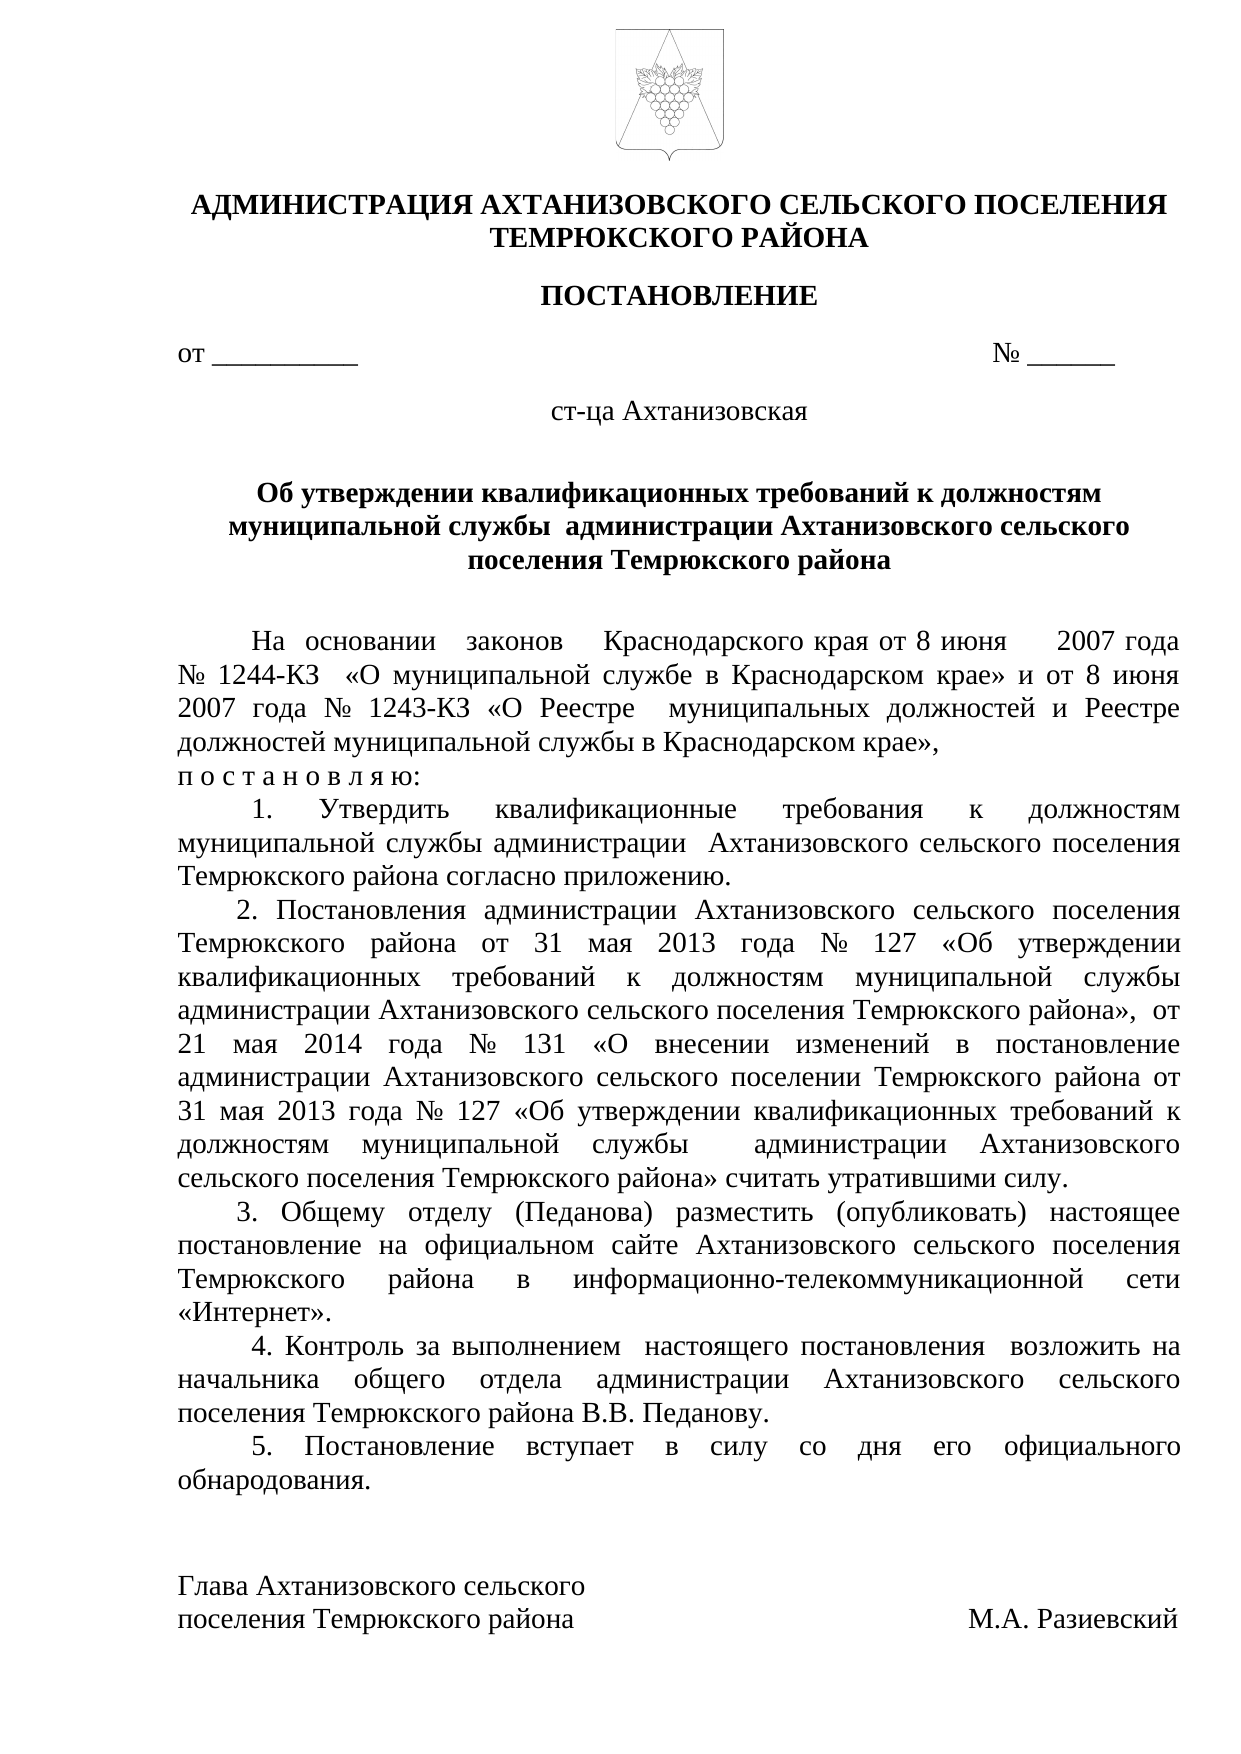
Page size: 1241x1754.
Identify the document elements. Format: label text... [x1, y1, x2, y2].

text АДМИНИСТРАЦИЯ АХТАНИЗОВСКОГО СЕЛЬСКОГО ПОСЕЛЕНИЯ [177, 187, 1181, 220]
text Глава Ахтанизовского сельского [177, 1568, 1181, 1601]
text На основании законов Краснодарского края от 8 июня 2007 года № 1244-КЗ «О муниципальной службе в Краснодарском крае» и от 8 июня 2007 года № 1243-КЗ «О Реестре муниципальных должностей и Реестре должностей муниципальной службы в Краснодарском крае», [177, 623, 1181, 758]
text ПОСТАНОВЛЕНИЕ [177, 278, 1181, 311]
text 1. Утвердить квалификационные требования к должностям муниципальной службы администрации Ахтанизовского сельского поселения Темрюкского района согласно приложению. [177, 791, 1181, 892]
text Об утверждении квалификационных требований к должностям муниципальной службы администрации Ахтанизовского сельского поселения Темрюкского района [177, 475, 1181, 575]
text ст-ца Ахтанизовская [177, 393, 1181, 427]
text от __________ № ______ [177, 336, 1181, 369]
text ТЕМРЮКСКОГО РАЙОНА [177, 220, 1181, 254]
text поселения Темрюкского района М.А. Разиевский [177, 1601, 1181, 1635]
title 3. Общему отделу (Педанова) разместить (опубликовать) настоящее постановление на официальном сайте Ахтанизовского сельского поселения Темрюкского района в информационно-телекоммуникационной сети «Интернет». [177, 1194, 1181, 1328]
text 2. Постановления администрации Ахтанизовского сельского поселения Темрюкского района от 31 мая 2013 года № 127 «Об утверждении квалификационных требований к должностям муниципальной службы администрации Ахтанизовского сельского поселения Темрюкского района», от 21 мая 2014 года № 131 «О внесении изменений в постановление администрации Ахтанизовского сельского поселении Темрюкского района от 31 мая 2013 года № 127 «Об утверждении квалификационных требований к должностям муниципальной службы администрации Ахтанизовского сельского поселения Темрюкского района» считать утратившими силу. [177, 892, 1181, 1194]
subtitle 5. Постановление вступает в силу со дня его официального обнародования. [177, 1428, 1181, 1496]
picture [615, 29, 724, 161]
text 4. Контроль за выполнением настоящего постановления возложить на начальника общего отдела администрации Ахтанизовского сельского поселения Темрюкского района В.В. Педанову. [177, 1328, 1181, 1428]
text п о с т а н о в л я ю: [177, 758, 1181, 791]
